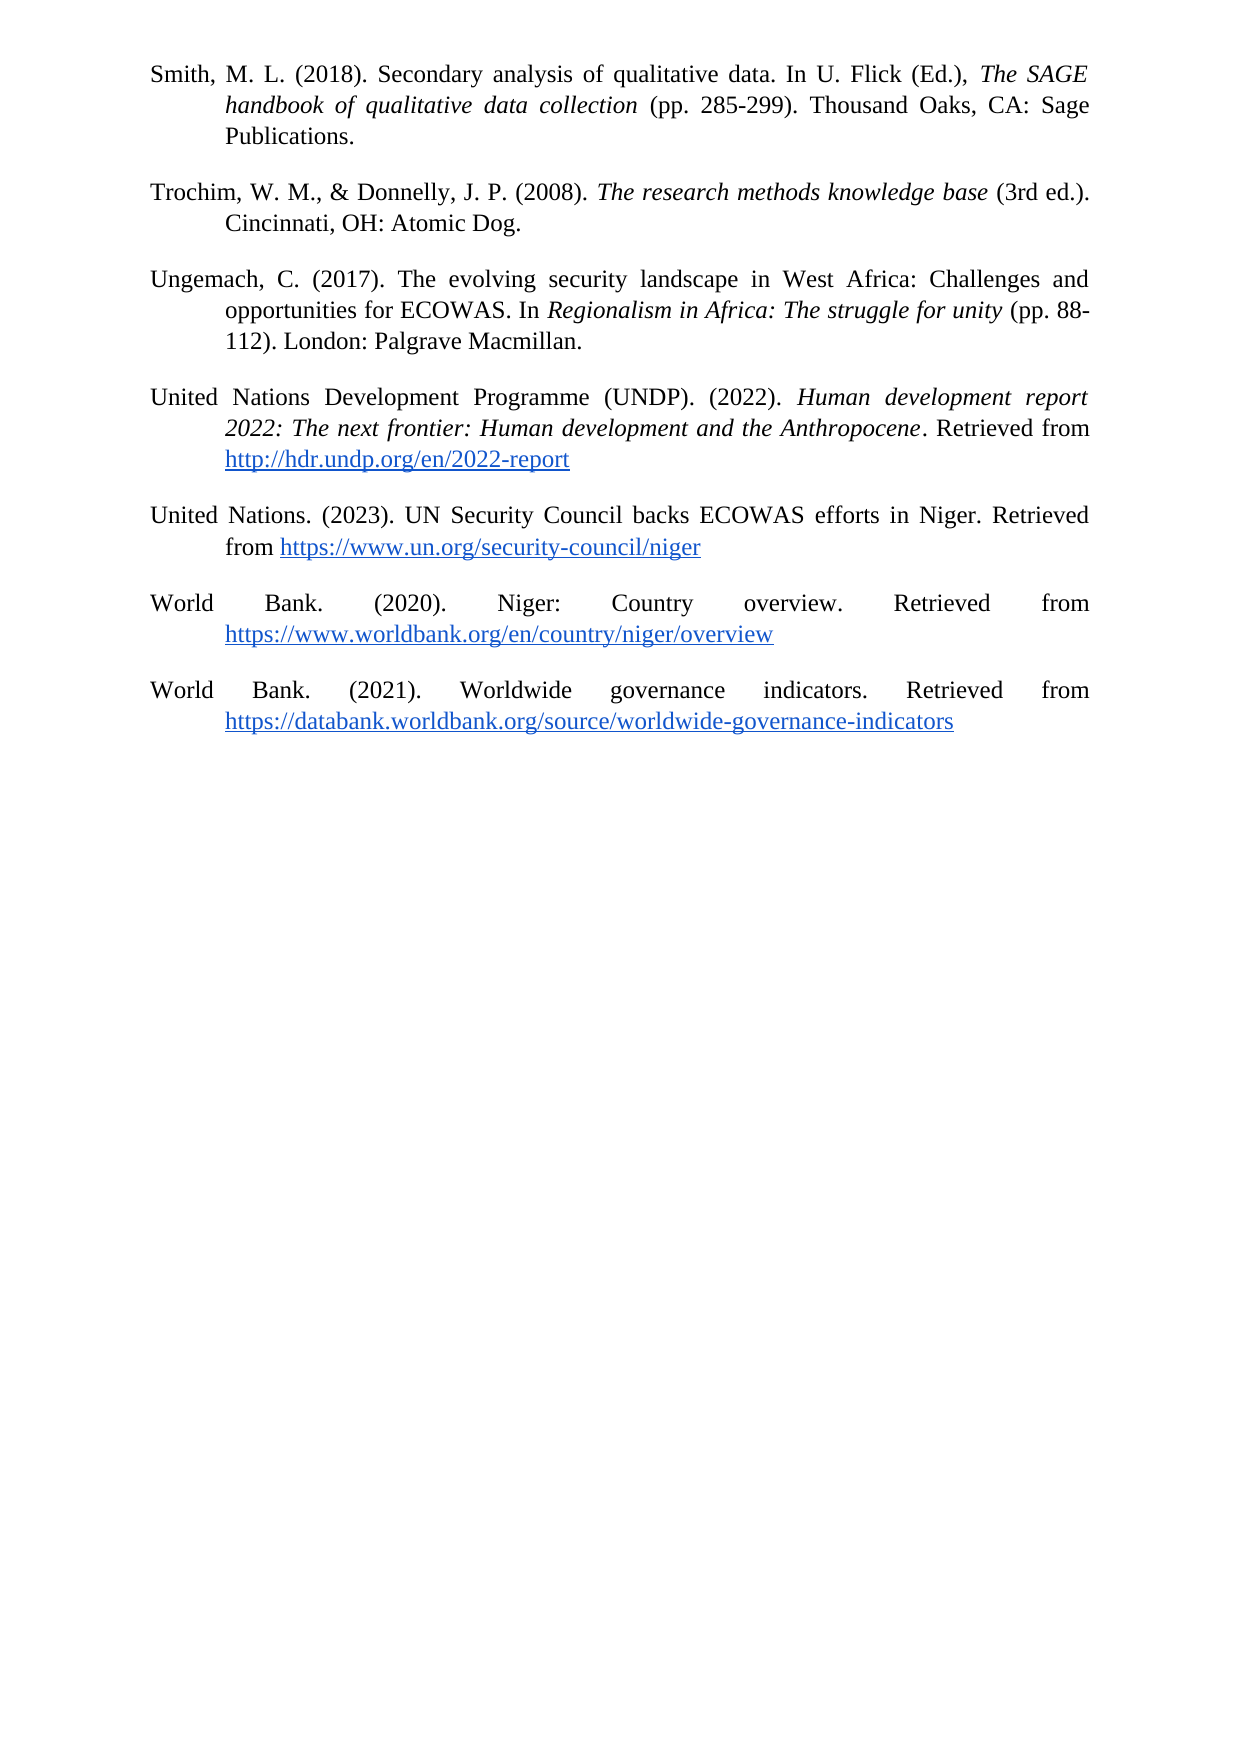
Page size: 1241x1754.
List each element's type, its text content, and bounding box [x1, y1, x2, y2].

text World Bank. (2021). Worldwide governance indicators. Retrieved from https://databank.worldbank.org/source/worldwide-governance-indicators [150, 675, 1090, 734]
text Ungemach, C. (2017). The evolving security landscape in West Africa: Challenges and opportunities for ECOWAS. In Regionalism in Africa: The struggle for unity (pp. 88-112). London: Palgrave Macmillan. [150, 264, 1090, 355]
text Trochim, W. M., & Donnelly, J. P. (2008). The research methods knowledge base (3rd ed.). Cincinnati, OH: Atomic Dog. [150, 177, 1090, 237]
text Smith, M. L. (2018). Secondary analysis of qualitative data. In U. Flick (Ed.), The SAGE handbook of qualitative data collection (pp. 285-299). Thousand Oaks, CA: Sage Publications. [150, 59, 1090, 150]
text United Nations Development Programme (UNDP). (2022). Human development report 2022: The next frontier: Human development and the Anthropocene. Retrieved from http://hdr.undp.org/en/2022-report [150, 382, 1090, 473]
text World Bank. (2020). Niger: Country overview. Retrieved from https://www.worldbank.org/en/country/niger/overview [150, 588, 1090, 647]
text United Nations. (2023). UN Security Council backs ECOWAS efforts in Niger. Retrieved from https://www.un.org/security-council/niger [150, 501, 1090, 560]
